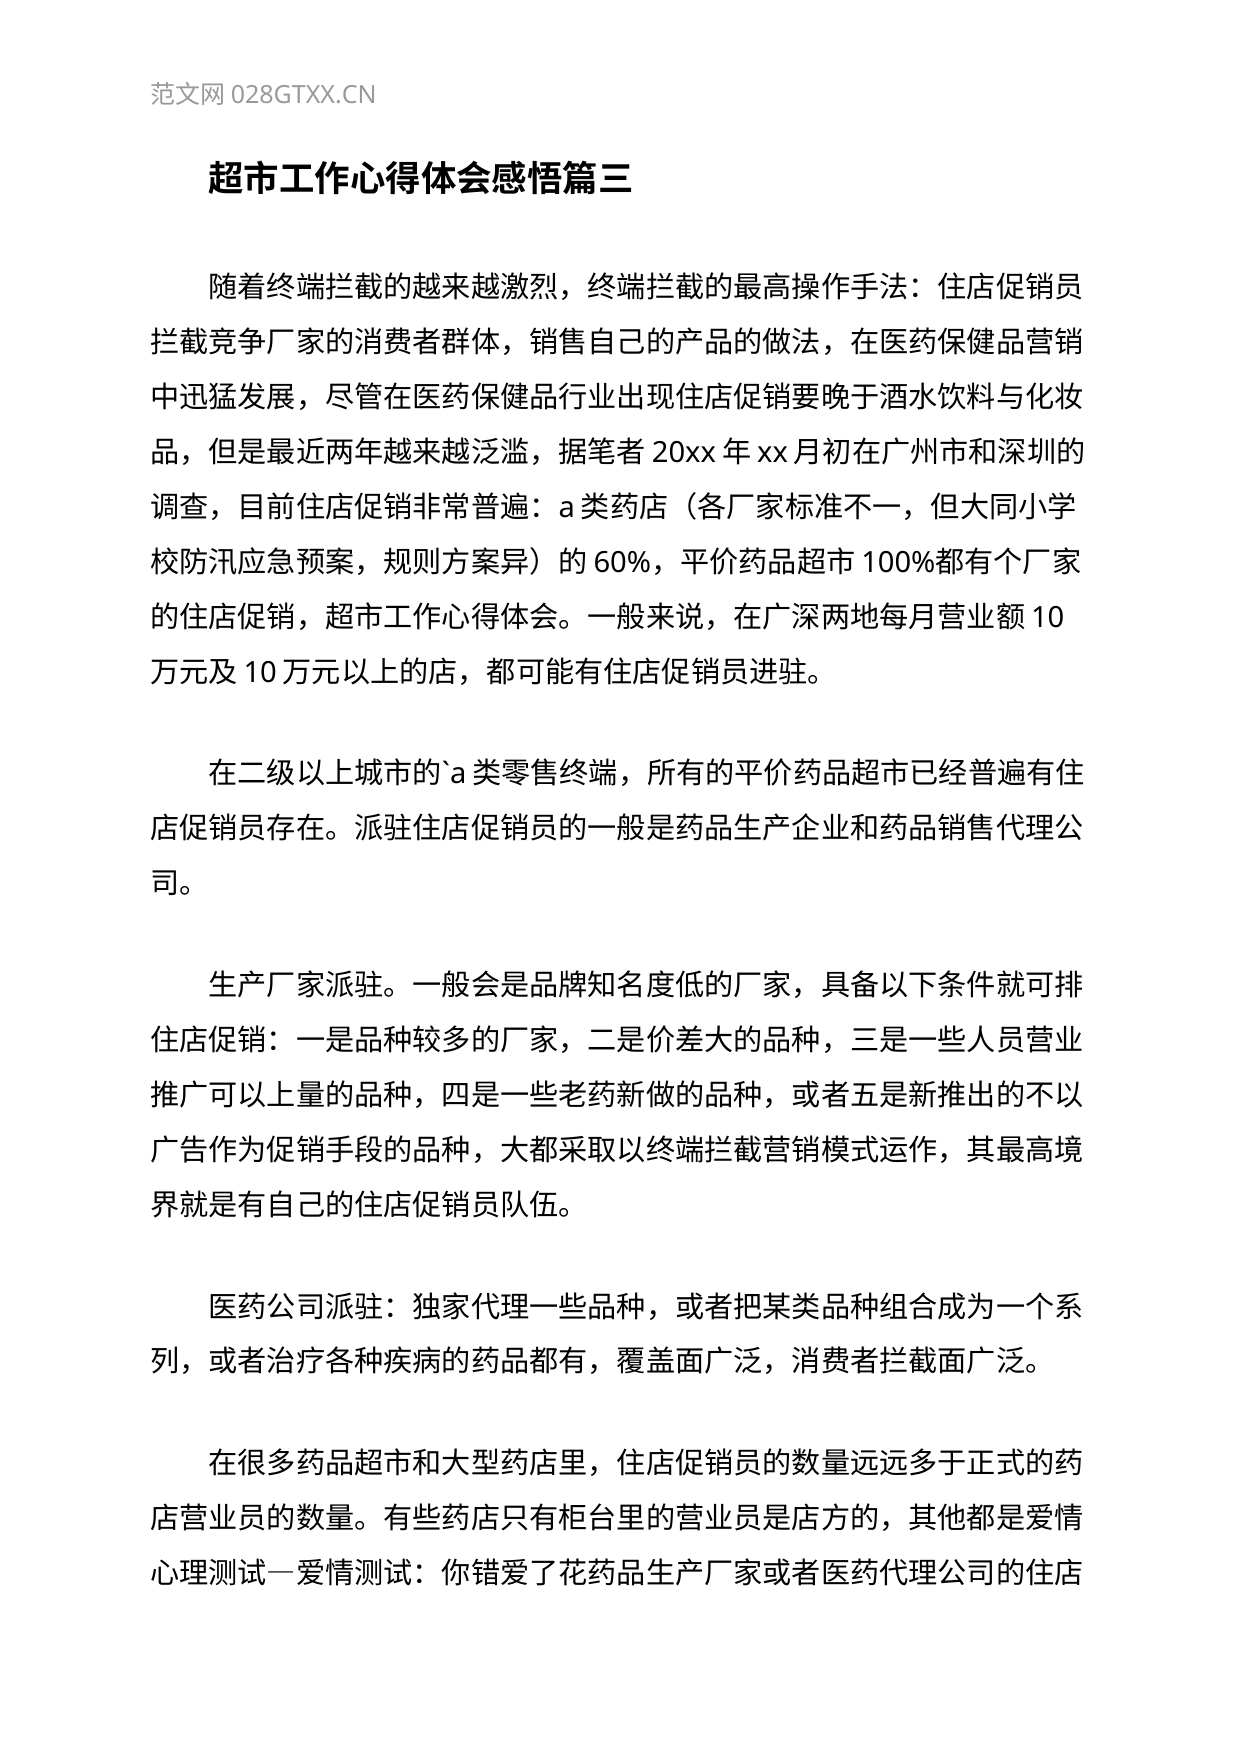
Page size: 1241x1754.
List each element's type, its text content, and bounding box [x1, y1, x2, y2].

text 超市工作心得体会感悟篇三 [150, 150, 1090, 201]
text 医药公司派驻：独家代理一些品种，或者把某类品种组合成为一个系列，或者治疗各种疾病的药品都有，覆盖面广泛，消费者拦截面广泛。 [150, 1283, 1090, 1380]
text 生产厂家派驻。一般会是品牌知名度低的厂家，具备以下条件就可排住店促销：一是品种较多的厂家，二是价差大的品种，三是一些人员营业推广可以上量的品种，四是一些老药新做的品种，或者五是新推出的不以广告作为促销手段的品种，大都采取以终端拦截营销模式运作，其最高境界就是有自己的住店促销员队伍。 [150, 962, 1090, 1224]
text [150, 1440, 1090, 1592]
text 随着终端拦截的越来越激烈，终端拦截的最高操作手法：住店促销员拦截竞争厂家的消费者群体，销售自己的产品的做法，在医药保健品营销中迅猛发展，尽管在医药保健品行业出现住店促销要晚于酒水饮料与化妆品，但是最近两年越来越泛滥，据笔者20xx年xx月初在广州市和深圳的调查，目前住店促销非常普遍：a类药店（各厂家标准不一，但大同小学校防汛应急预案，规则方案异）的60%，平价药品超市100%都有个厂家的住店促销，超市工作心得体会。一般来说，在广深两地每月营业额10万元及10万元以上的店，都可能有住店促销员进驻。 [150, 263, 1090, 691]
text 在二级以上城市的`a类零售终端，所有的平价药品超市已经普遍有住店促销员存在。派驻住店促销员的一般是药品生产企业和药品销售代理公司。 [150, 750, 1090, 902]
